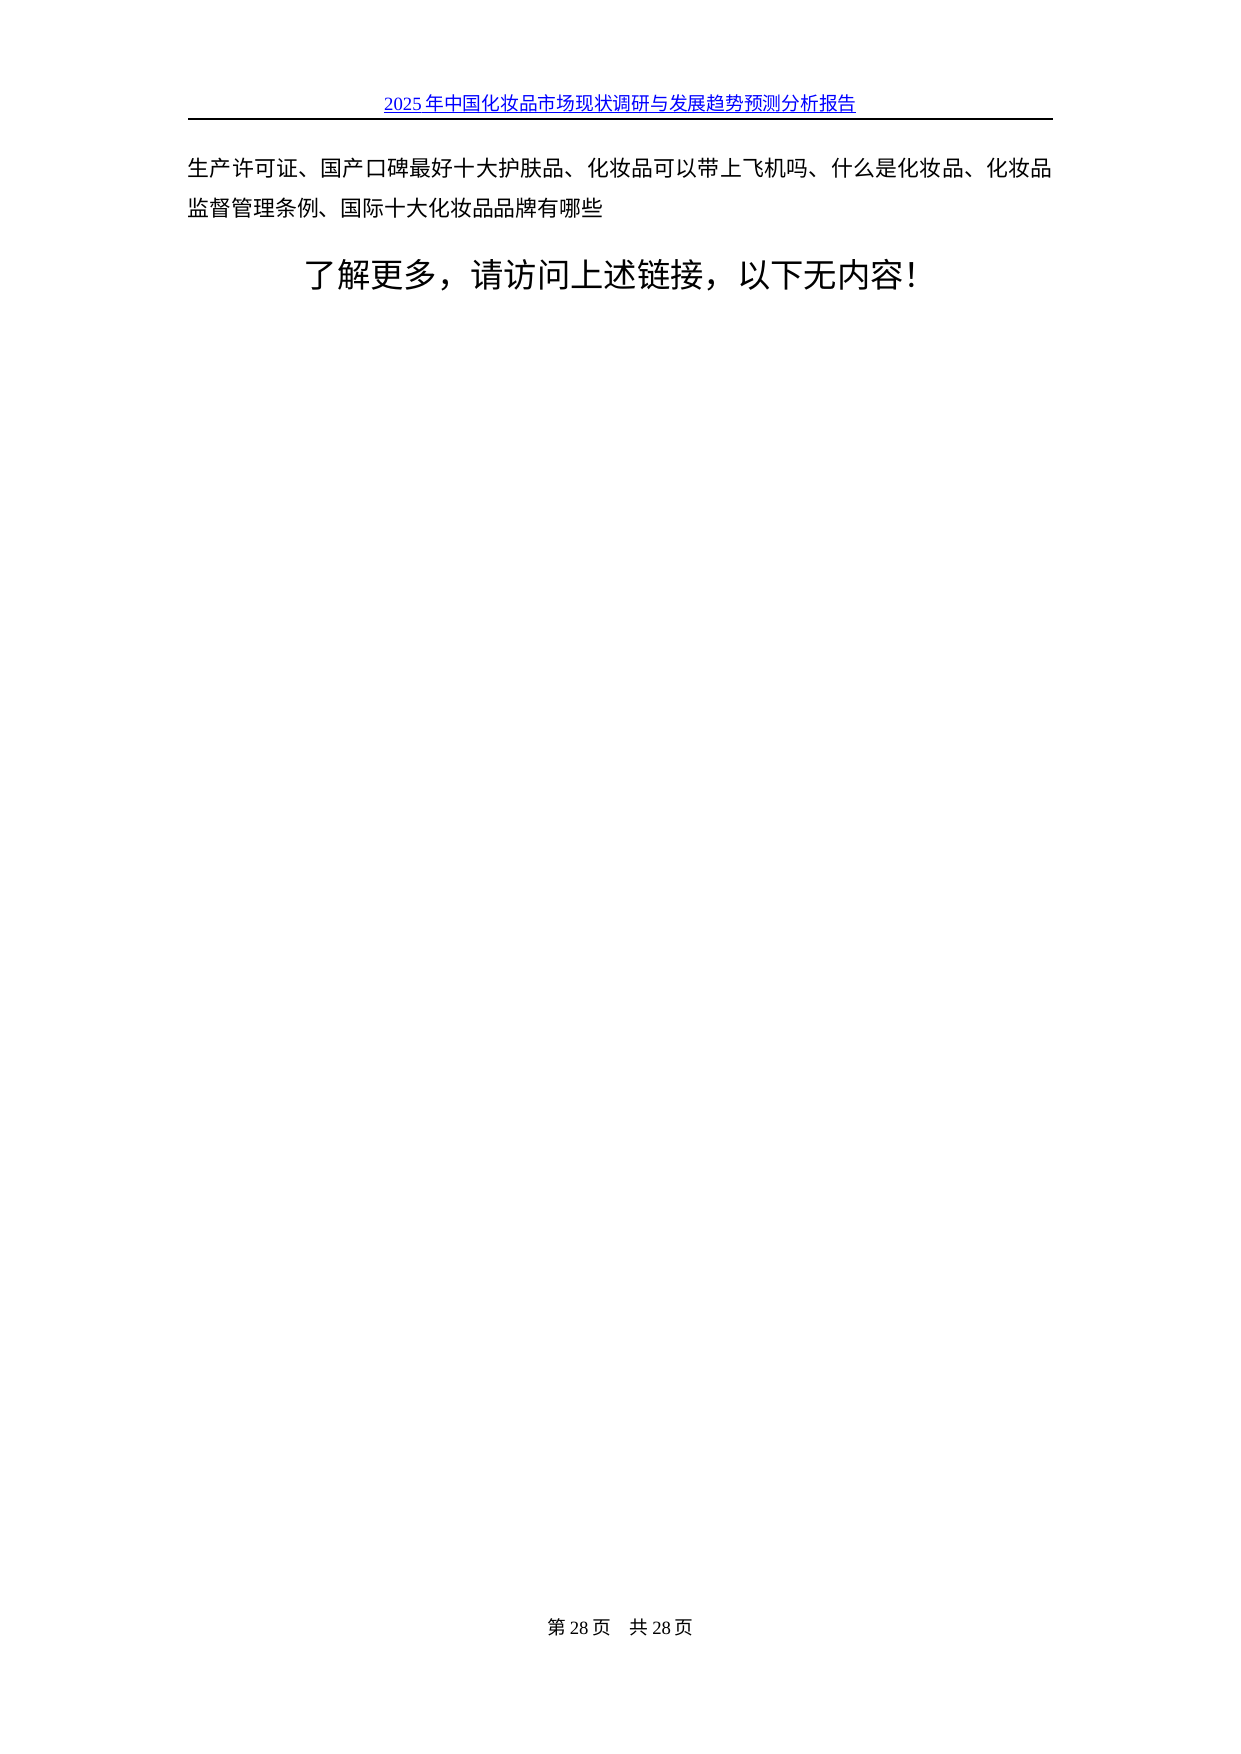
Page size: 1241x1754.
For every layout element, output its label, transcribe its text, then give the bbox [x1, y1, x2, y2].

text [187, 150, 1053, 223]
title 了解更多，请访问上述链接，以下无内容！ [187, 241, 1053, 306]
